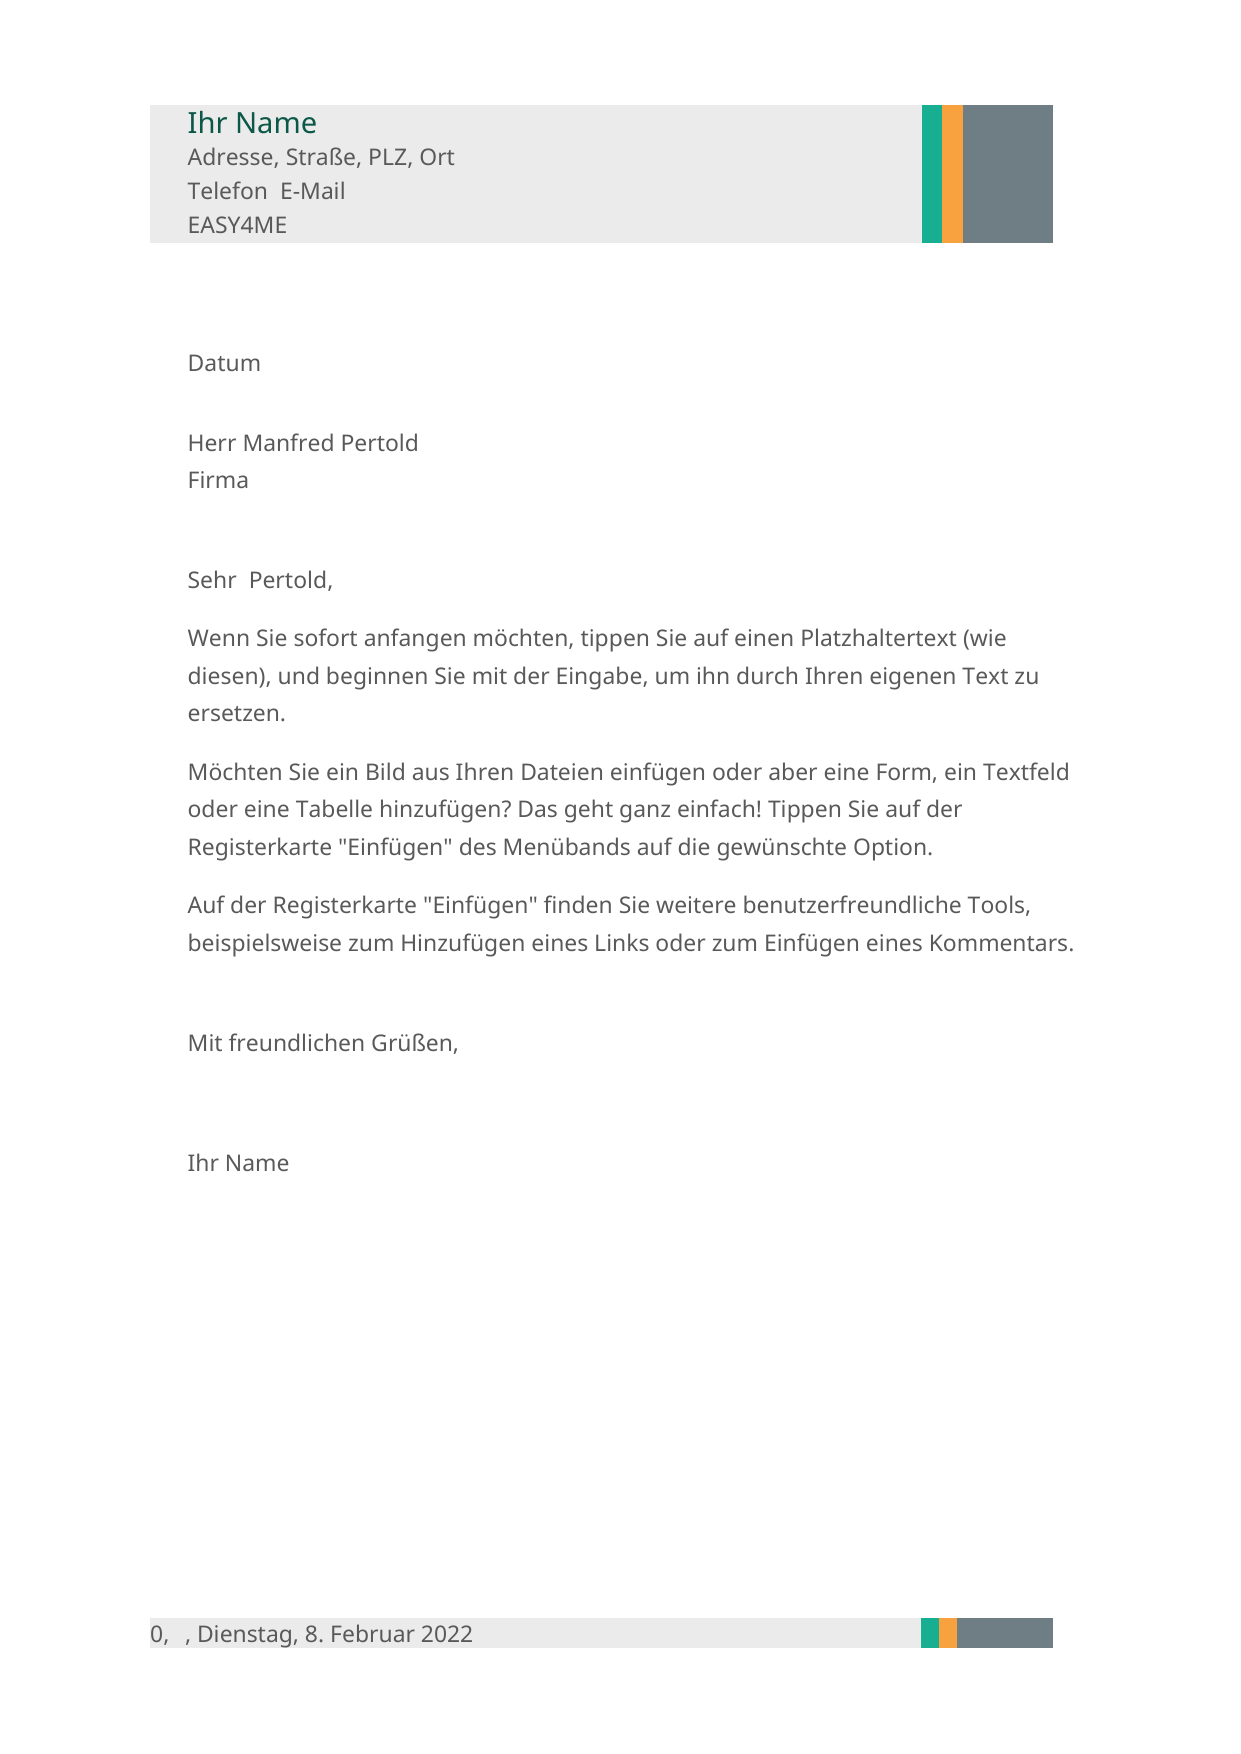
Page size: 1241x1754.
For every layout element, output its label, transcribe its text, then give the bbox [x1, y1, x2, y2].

text Sehr geehrterHerr , [187, 564, 1090, 595]
table_header E-Mail [150, 105, 922, 243]
text Firma [187, 464, 1090, 495]
table_header [963, 105, 1053, 243]
table_header [942, 105, 963, 243]
table_header [922, 105, 942, 243]
